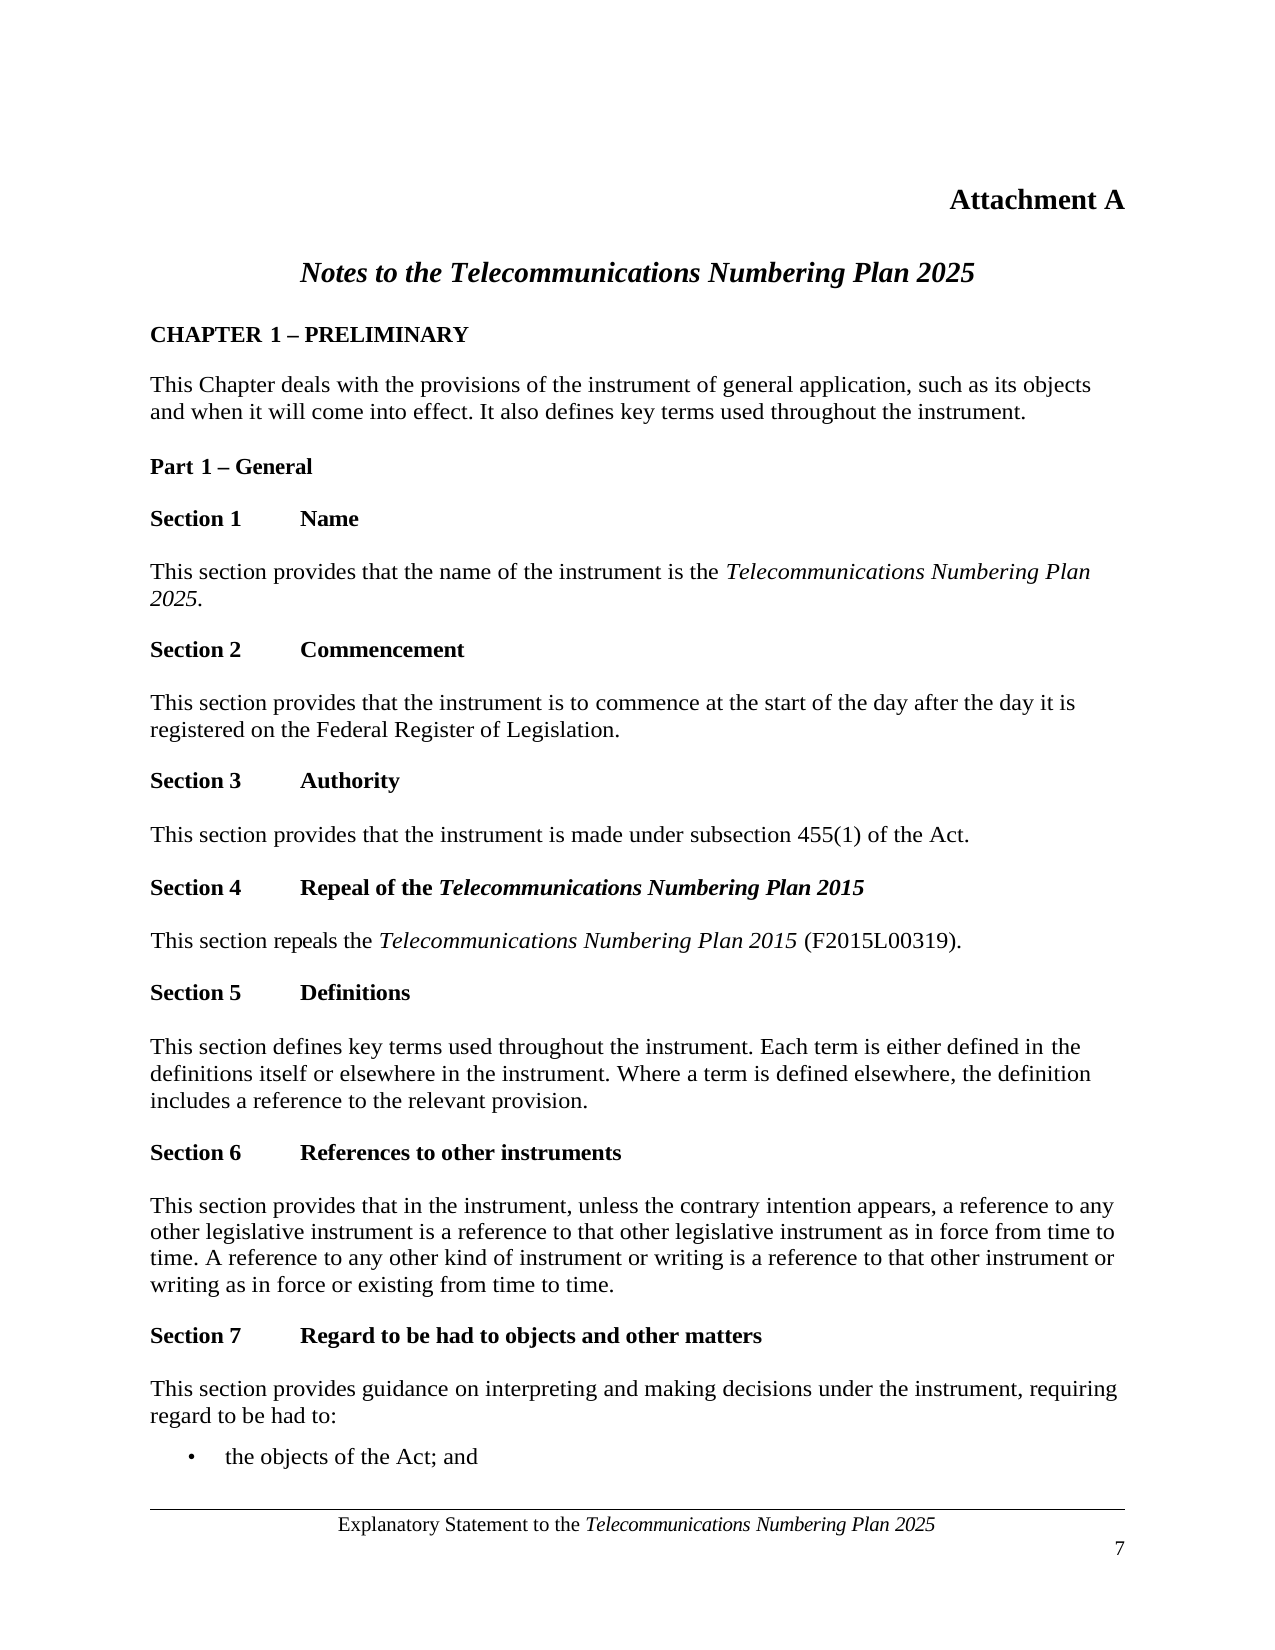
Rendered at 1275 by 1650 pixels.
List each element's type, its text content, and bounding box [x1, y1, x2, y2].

subtitle Section 5 Definitions [150, 979, 1066, 1006]
text This section provides that the instrument is made under subsection 455(1) of the Act. [150, 821, 1125, 848]
text This section provides that in the instrument, unless the contrary intention appears, a reference to any other legislative instrument is a reference to that other legislative instrument as in force from time to time. A reference to any other kind of instrument or writing is a reference to that other instrument or writing as in force or existing from time to time. [150, 1192, 1125, 1297]
subtitle Section 1 Name [150, 504, 1066, 531]
list the objects of the Act; and [187, 1443, 1125, 1469]
text This Chapter deals with the provisions of the instrument of general application, such as its objects and when it will come into effect. It also defines key terms used throughout the instrument. [150, 371, 1125, 425]
text This section repeals the Telecommunications Numbering Plan 2015 (F2015L00319). [150, 927, 1125, 954]
text This section provides guidance on interpreting and making decisions under the instrument, requiring regard to be had to: [150, 1376, 1125, 1429]
subtitle Section 3 Authority [150, 768, 1066, 794]
text Attachment A [150, 182, 1125, 216]
subtitle Section 6 References to other instruments [150, 1139, 1066, 1165]
subtitle Section 2 Commencement [150, 636, 1066, 662]
text This section provides that the instrument is to commence at the start of the day after the day it is registered on the Federal Register of Legislation. [150, 689, 1125, 742]
subtitle Section 7 Regard to be had to objects and other matters [150, 1322, 1066, 1348]
text This section provides that the name of the instrument is the Telecommunications Numbering Plan 2025. [150, 558, 1125, 611]
text Notes to the Telecommunications Numbering Plan 2025 [150, 256, 1125, 289]
subtitle Part 1 – General [150, 453, 1125, 479]
subtitle Section 4 Repeal of the Telecommunications Numbering Plan 2015 [150, 873, 1066, 900]
subtitle CHAPTER 1 – PRELIMINARY [150, 321, 1125, 347]
text This section defines key terms used throughout the instrument. Each term is either defined in the definitions itself or elsewhere in the instrument. Where a term is defined elsewhere, the definition includes a reference to the relevant provision. [150, 1033, 1125, 1113]
